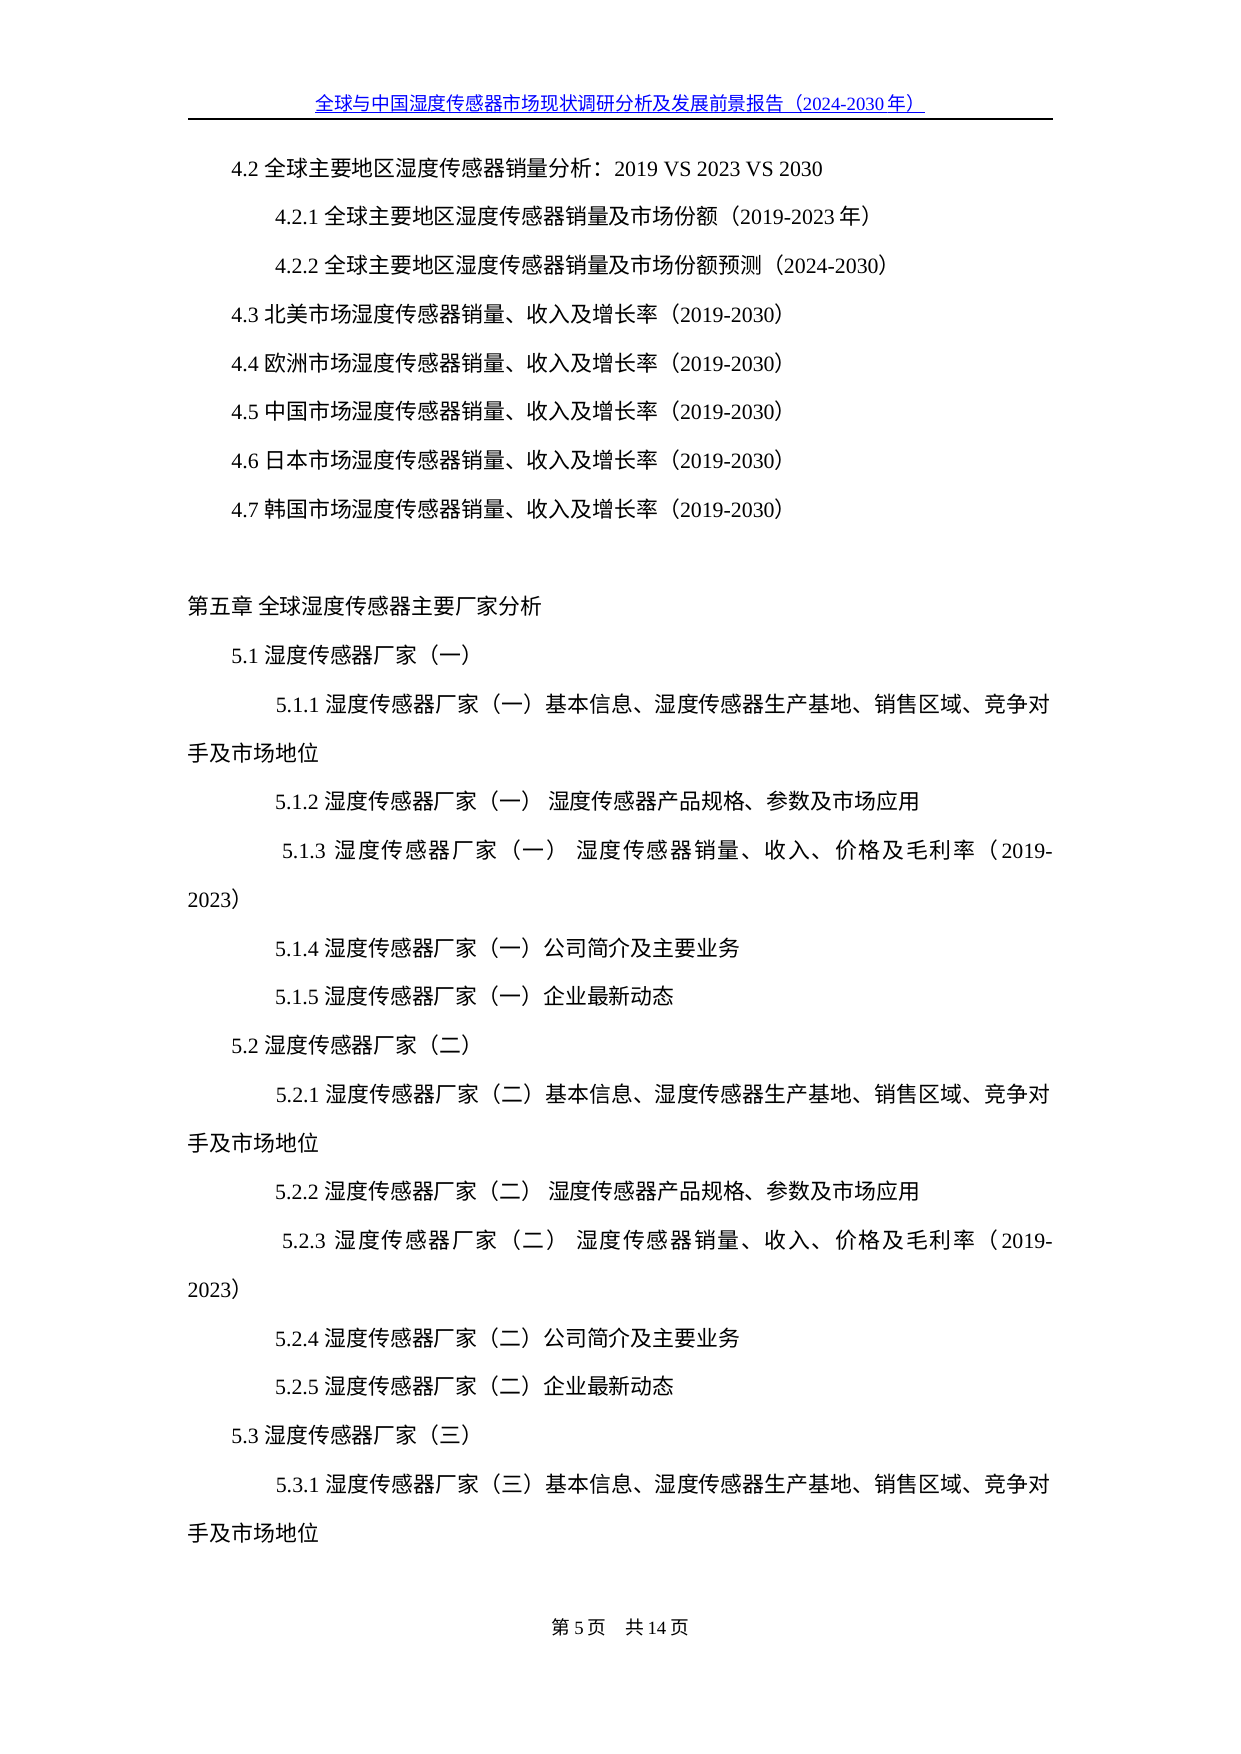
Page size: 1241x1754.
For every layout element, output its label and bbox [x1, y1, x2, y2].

text [187, 150, 1053, 1548]
